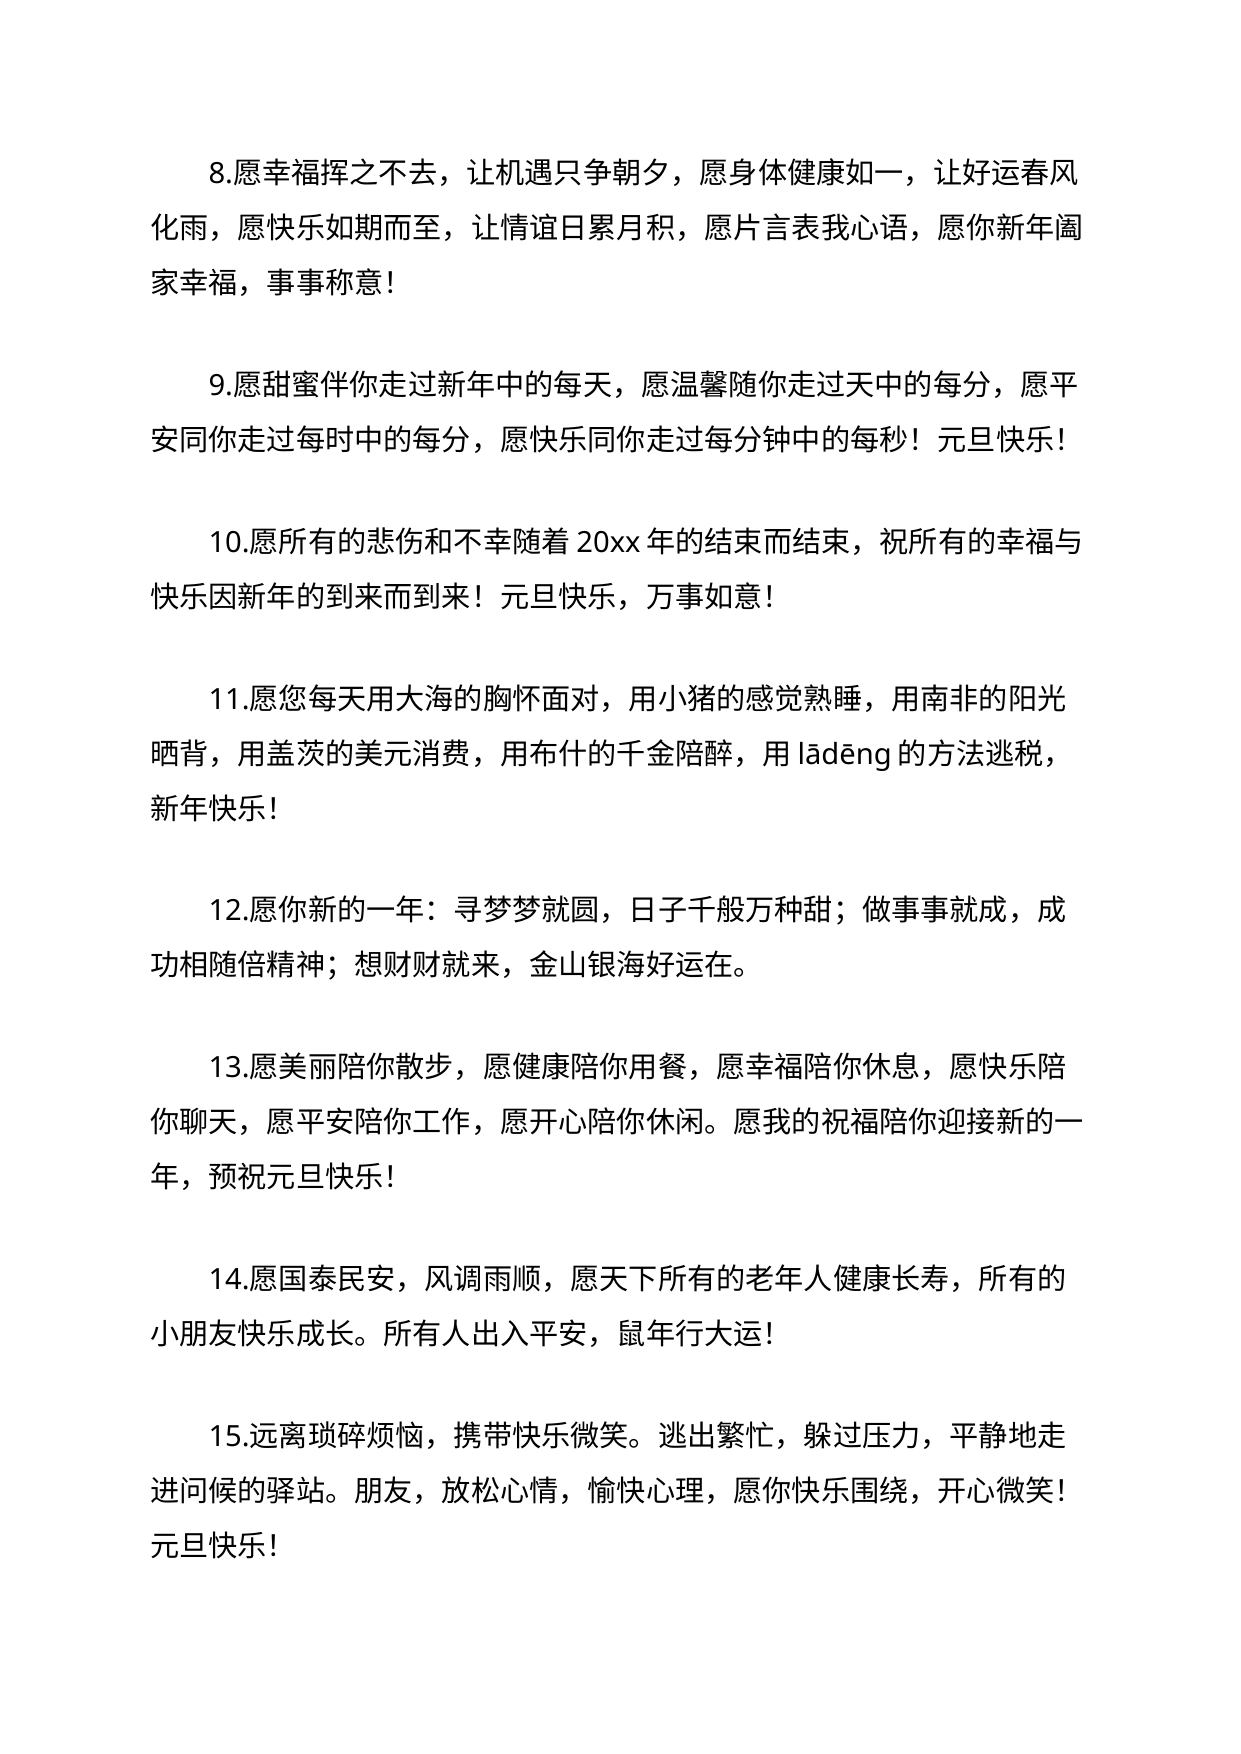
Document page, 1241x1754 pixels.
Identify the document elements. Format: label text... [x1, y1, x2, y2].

text 12.愿你新的一年：寻梦梦就圆，日子千般万种甜；做事事就成，成功相随倍精神；想财财就来，金山银海好运在。 [150, 887, 1090, 984]
text 9.愿甜蜜伴你走过新年中的每天，愿温馨随你走过天中的每分，愿平安同你走过每时中的每分，愿快乐同你走过每分钟中的每秒！元旦快乐！ [150, 362, 1090, 459]
text 8.愿幸福挥之不去，让机遇只争朝夕，愿身体健康如一，让好运春风化雨，愿快乐如期而至，让情谊日累月积，愿片言表我心语，愿你新年阖家幸福，事事称意！ [150, 150, 1090, 302]
text 14.愿国泰民安，风调雨顺，愿天下所有的老年人健康长寿，所有的小朋友快乐成长。所有人出入平安，鼠年行大运！ [150, 1255, 1090, 1353]
text 10.愿所有的悲伤和不幸随着20xx年的结束而结束，祝所有的幸福与快乐因新年的到来而到来！元旦快乐，万事如意！ [150, 518, 1090, 616]
text 15.远离琐碎烦恼，携带快乐微笑。逃出繁忙，躲过压力，平静地走进问候的驿站。朋友，放松心情，愉快心理，愿你快乐围绕，开心微笑！元旦快乐！ [150, 1412, 1090, 1564]
text 13.愿美丽陪你散步，愿健康陪你用餐，愿幸福陪你休息，愿快乐陪你聊天，愿平安陪你工作，愿开心陪你休闲。愿我的祝福陪你迎接新的一年，预祝元旦快乐！ [150, 1044, 1090, 1196]
text 11.愿您每天用大海的胸怀面对，用小猪的感觉熟睡，用南非的阳光晒背，用盖茨的美元消费，用布什的千金陪醉，用lādēng的方法逃税，新年快乐！ [150, 675, 1090, 827]
